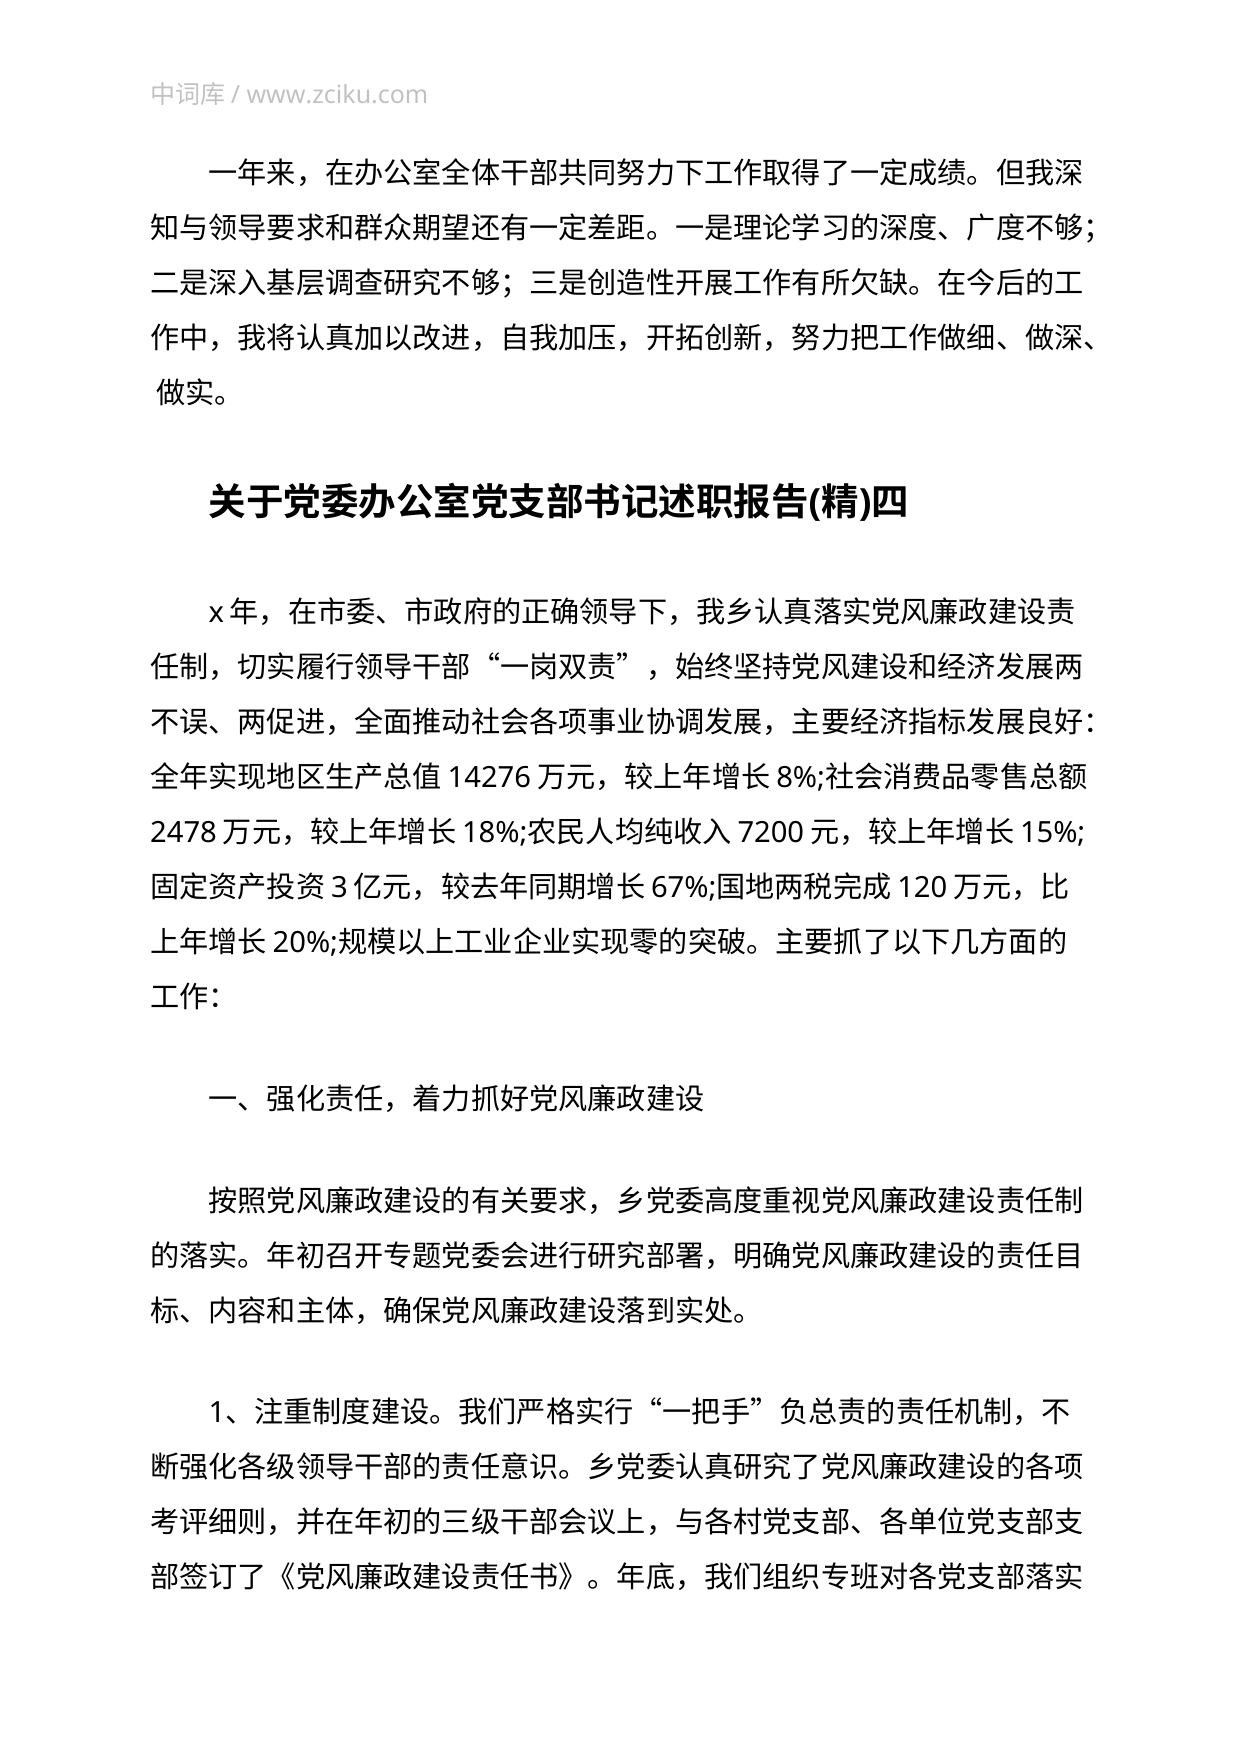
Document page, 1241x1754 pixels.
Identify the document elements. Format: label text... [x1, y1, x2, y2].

text x年，在市委、市政府的正确领导下，我乡认真落实党风廉政建设责任制，切实履行领导干部“一岗双责”，始终坚持党风建设和经济发展两不误、两促进，全面推动社会各项事业协调发展，主要经济指标发展良好：全年实现地区生产总值14276万元，较上年增长8%;社会消费品零售总额2478万元，较上年增长18%;农民人均纯收入7200元，较上年增长15%;固定资产投资3亿元，较去年同期增长67%;国地两税完成120万元，比上年增长20%;规模以上工业企业实现零的突破。主要抓了以下几方面的工作： [150, 589, 1090, 1016]
text 一年来，在办公室全体干部共同努力下工作取得了一定成绩。但我深知与领导要求和群众期望还有一定差距。一是理论学习的深度、广度不够；二是深入基层调查研究不够；三是创造性开展工作有所欠缺。在今后的工作中，我将认真加以改进，自我加压，开拓创新，努力把工作做细、做深、 做实。 [150, 150, 1090, 412]
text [150, 1389, 1090, 1596]
text 关于党委办公室党支部书记述职报告(精)四 [150, 471, 1090, 526]
text 一、强化责任，着力抓好党风廉政建设 [150, 1076, 1090, 1118]
text 按照党风廉政建设的有关要求，乡党委高度重视党风廉政建设责任制的落实。年初召开专题党委会进行研究部署，明确党风廉政建设的责任目标、内容和主体，确保党风廉政建设落到实处。 [150, 1177, 1090, 1329]
